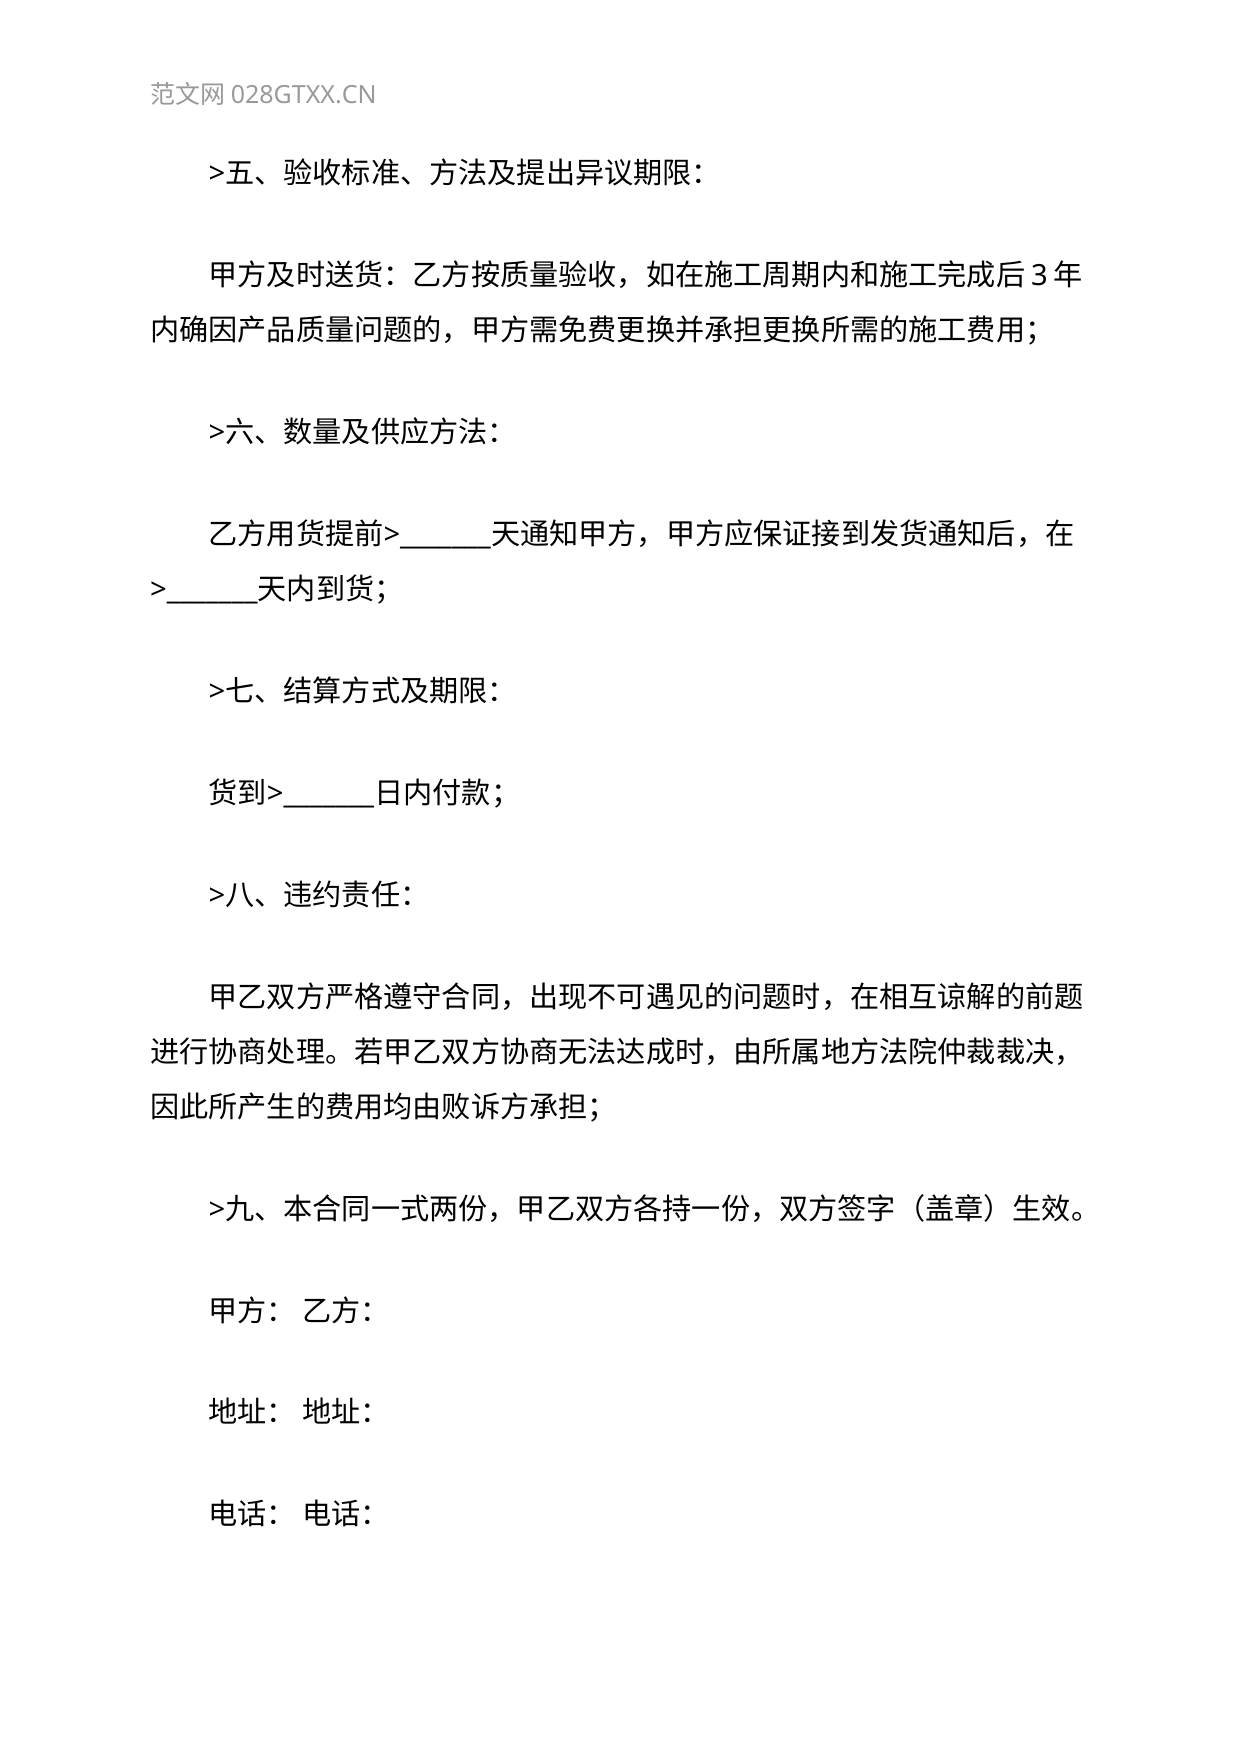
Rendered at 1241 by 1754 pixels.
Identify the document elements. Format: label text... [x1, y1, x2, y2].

text >八、违约责任： [150, 872, 1090, 914]
text 电话： 电话： [150, 1491, 1090, 1533]
text >五、验收标准、方法及提出异议期限： [150, 150, 1090, 192]
text >六、数量及供应方法： [150, 409, 1090, 451]
text 甲方及时送货：乙方按质量验收，如在施工周期内和施工完成后3年内确因产品质量问题的，甲方需免费更换并承担更换所需的施工费用； [150, 252, 1090, 349]
text 地址： 地址： [150, 1389, 1090, 1431]
text 甲乙双方严格遵守合同，出现不可遇见的问题时，在相互谅解的前题进行协商处理。若甲乙双方协商无法达成时，由所属地方法院仲裁裁决，因此所产生的费用均由败诉方承担； [150, 974, 1090, 1126]
text >九、本合同一式两份，甲乙双方各持一份，双方签字（盖章）生效。 [150, 1185, 1090, 1228]
text >七、结算方式及期限： [150, 668, 1090, 710]
text 货到>_______日内付款； [150, 770, 1090, 812]
text 乙方用货提前>_______天通知甲方，甲方应保证接到发货通知后，在>_______天内到货； [150, 511, 1090, 608]
text 甲方： 乙方： [150, 1287, 1090, 1329]
